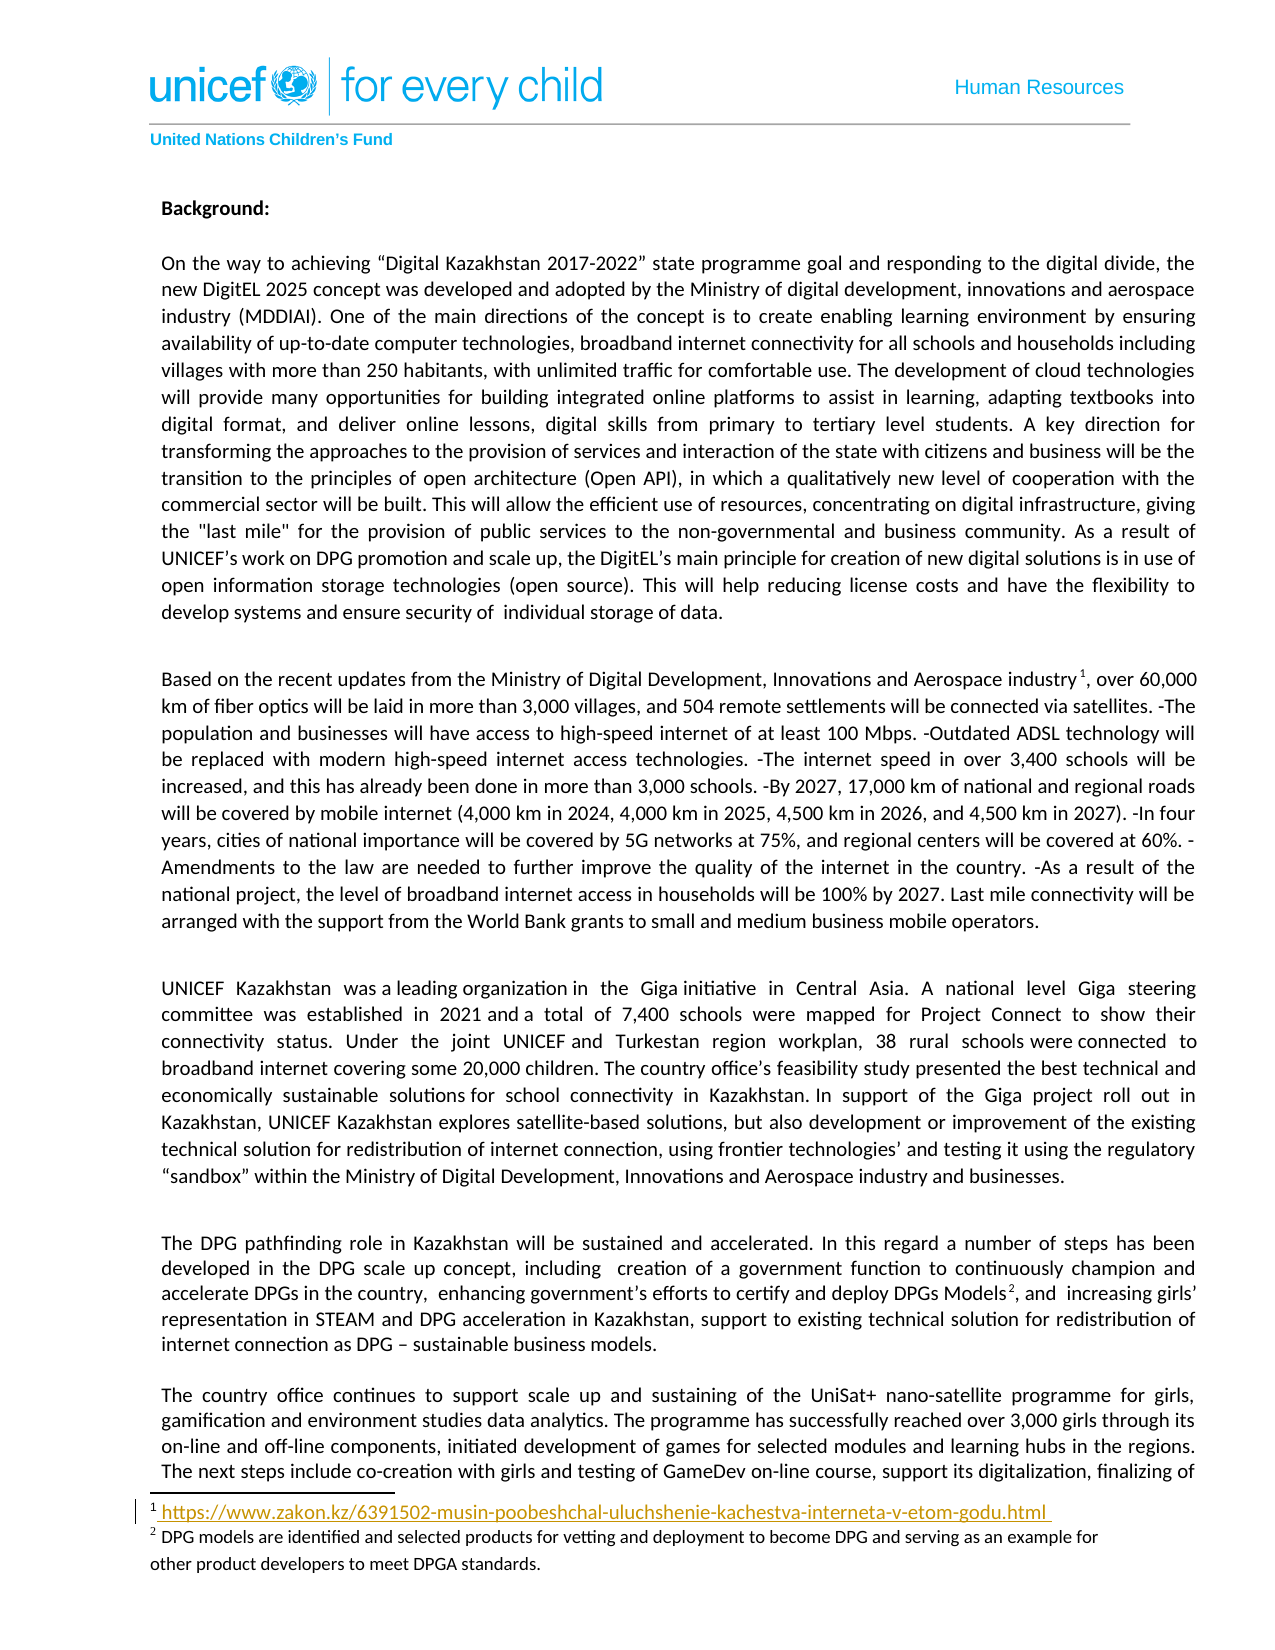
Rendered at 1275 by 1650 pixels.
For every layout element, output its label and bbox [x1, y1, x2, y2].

picture [134, 47, 610, 122]
table_header [150, 189, 1208, 1484]
